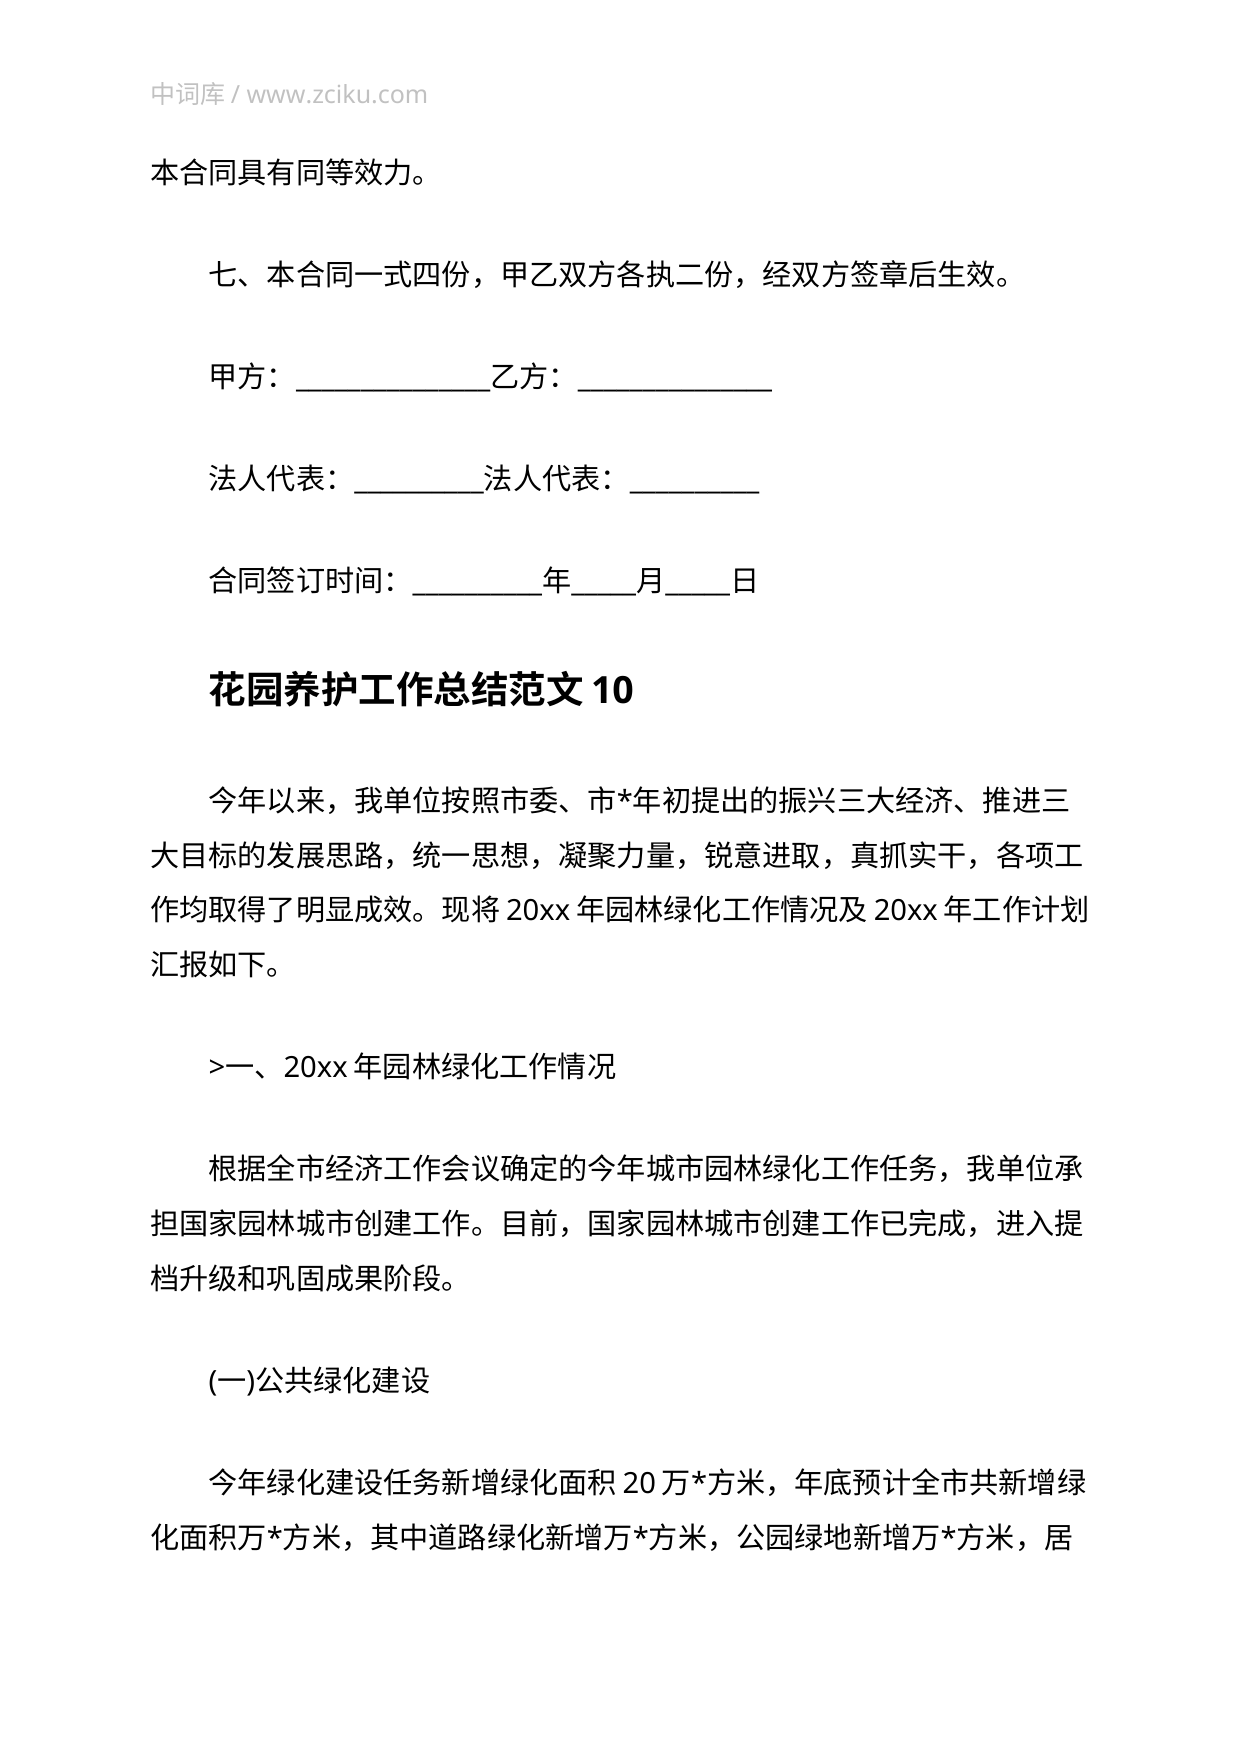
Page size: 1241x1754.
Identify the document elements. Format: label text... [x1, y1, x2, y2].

text 七、本合同一式四份，甲乙双方各执二份，经双方签章后生效。 [150, 252, 1090, 294]
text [150, 150, 1090, 192]
text >一、20xx年园林绿化工作情况 [150, 1044, 1090, 1086]
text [150, 1459, 1090, 1557]
text 法人代表：__________法人代表：__________ [150, 456, 1090, 498]
text 花园养护工作总结范文10 [150, 659, 1090, 714]
text 甲方：_______________乙方：_______________ [150, 353, 1090, 396]
text (一)公共绿化建设 [150, 1357, 1090, 1400]
text 合同签订时间：__________年_____月_____日 [150, 557, 1090, 600]
text 今年以来，我单位按照市委、市*年初提出的振兴三大经济、推进三大目标的发展思路，统一思想，凝聚力量，锐意进取，真抓实干，各项工作均取得了明显成效。现将20xx年园林绿化工作情况及20xx年工作计划汇报如下。 [150, 777, 1090, 984]
text 根据全市经济工作会议确定的今年城市园林绿化工作任务，我单位承担国家园林城市创建工作。目前，国家园林城市创建工作已完成，进入提档升级和巩固成果阶段。 [150, 1146, 1090, 1298]
